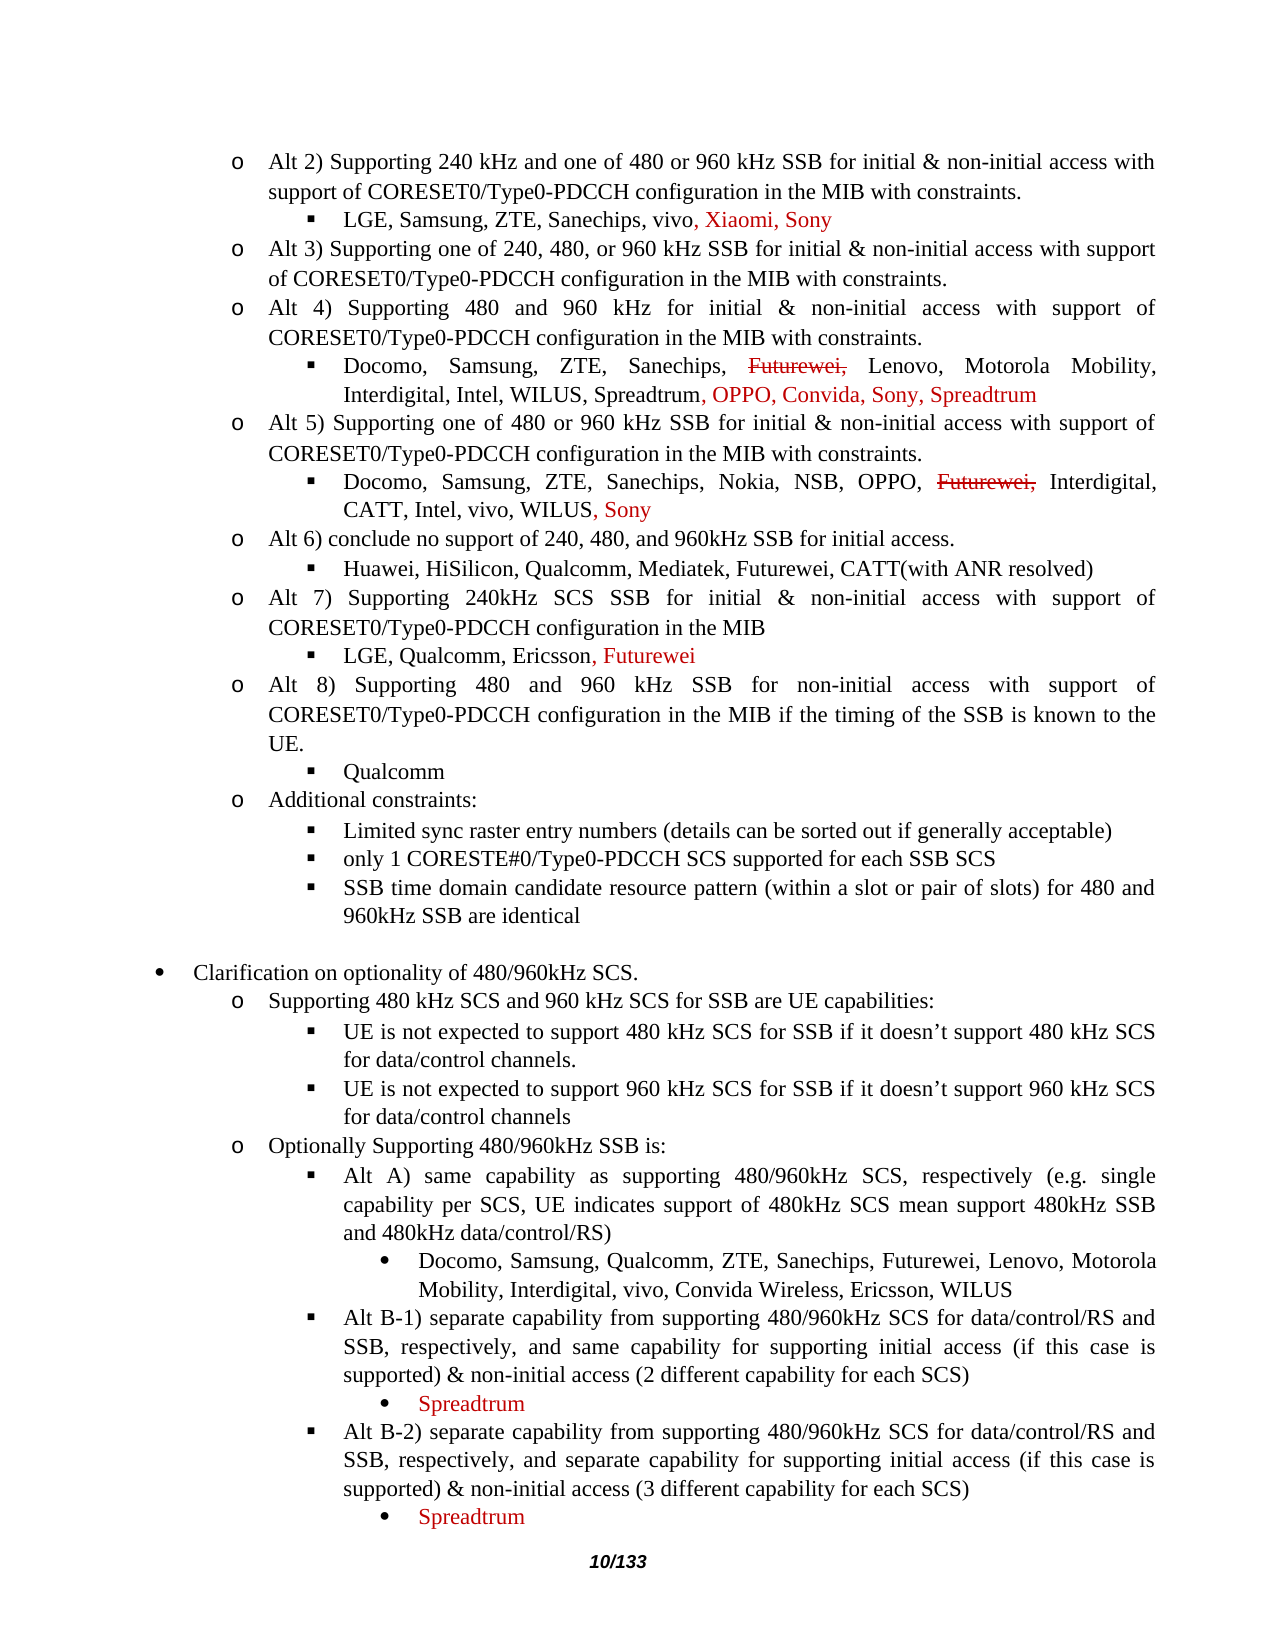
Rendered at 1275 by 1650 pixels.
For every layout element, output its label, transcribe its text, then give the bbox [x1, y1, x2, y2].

list Alt 6) conclude no support of 240, 480, and 960kHz SSB for initial access. [231, 525, 1157, 553]
list Spreadtrum [381, 1390, 1157, 1416]
list only 1 CORESTE#0/Type0-PDCCH SCS supported for each SSB SCS [306, 845, 1157, 872]
list Docomo, Samsung, Qualcomm, ZTE, Sanechips, Futurewei, Lenovo, Motorola Mobility, Interdigital, vivo, Convida Wireless, Ericsson, WILUS [381, 1247, 1157, 1302]
list UE is not expected to support 480 kHz SCS for SSB if it doesn’t support 480 kHz SCS for data/control channels. [306, 1018, 1157, 1073]
list Alt 8) Supporting 480 and 960 kHz SSB for non-initial access with support of CORESET0/Type0-PDCCH configuration in the MIB if the timing of the SSB is known to the UE. [231, 671, 1157, 756]
list Docomo, Samsung, ZTE, Sanechips, Nokia, NSB, OPPO, Futurewei, Interdigital, CATT, Intel, vivo, WILUS, Sony [306, 468, 1157, 523]
list Alt 4) Supporting 480 and 960 kHz for initial & non-initial access with support of CORESET0/Type0-PDCCH configuration in the MIB with constraints. [231, 294, 1157, 350]
list SSB time domain candidate resource pattern (within a slot or pair of slots) for 480 and 960kHz SSB are identical [306, 874, 1157, 929]
list Alt 7) Supporting 240kHz SCS SSB for initial & non-initial access with support of CORESET0/Type0-PDCCH configuration in the MIB [231, 584, 1157, 640]
list LGE, Qualcomm, Ericsson, Futurewei [306, 642, 1157, 669]
list Alt 2) Supporting 240 kHz and one of 480 or 960 kHz SSB for initial & non-initial access with support of CORESET0/Type0-PDCCH configuration in the MIB with constraints. [231, 148, 1157, 204]
list Additional constraints: [231, 787, 1157, 815]
list Spreadtrum [381, 1503, 1157, 1530]
list Limited sync raster entry numbers (details can be sorted out if generally acceptable) [306, 817, 1157, 843]
list Supporting 480 kHz SCS and 960 kHz SCS for SSB are UE capabilities: [231, 988, 1157, 1016]
list Alt B-1) separate capability from supporting 480/960kHz SCS for data/control/RS and SSB, respectively, and same capability for supporting initial access (if this case is supported) & non-initial access (2 different capability for each SCS) [306, 1304, 1157, 1388]
list Alt 5) Supporting one of 480 or 960 kHz SSB for initial & non-initial access with support of CORESET0/Type0-PDCCH configuration in the MIB with constraints. [231, 409, 1157, 466]
list LGE, Samsung, ZTE, Sanechips, vivo, Xiaomi, Sony [306, 206, 1157, 233]
list Docomo, Samsung, ZTE, Sanechips, Futurewei, Lenovo, Motorola Mobility, Interdigital, Intel, WILUS, Spreadtrum, OPPO, Convida, Sony, Spreadtrum [306, 352, 1157, 407]
list Huawei, HiSilicon, Qualcomm, Mediatek, Futurewei, CATT(with ANR resolved) [306, 555, 1157, 582]
list Alt B-2) separate capability from supporting 480/960kHz SCS for data/control/RS and SSB, respectively, and separate capability for supporting initial access (if this case is supported) & non-initial access (3 different capability for each SCS) [306, 1418, 1157, 1501]
list Optionally Supporting 480/960kHz SSB is: [231, 1132, 1157, 1160]
list Alt 3) Supporting one of 240, 480, or 960 kHz SSB for initial & non-initial access with support of CORESET0/Type0-PDCCH configuration in the MIB with constraints. [231, 235, 1157, 292]
list UE is not expected to support 960 kHz SCS for SSB if it doesn’t support 960 kHz SCS for data/control channels [306, 1075, 1157, 1130]
list Alt A) same capability as supporting 480/960kHz SCS, respectively (e.g. single capability per SCS, UE indicates support of 480kHz SCS mean support 480kHz SSB and 480kHz data/control/RS) [306, 1162, 1157, 1245]
list Clarification on optionality of 480/960kHz SCS. [156, 959, 1157, 986]
list Qualcomm [306, 758, 1157, 784]
